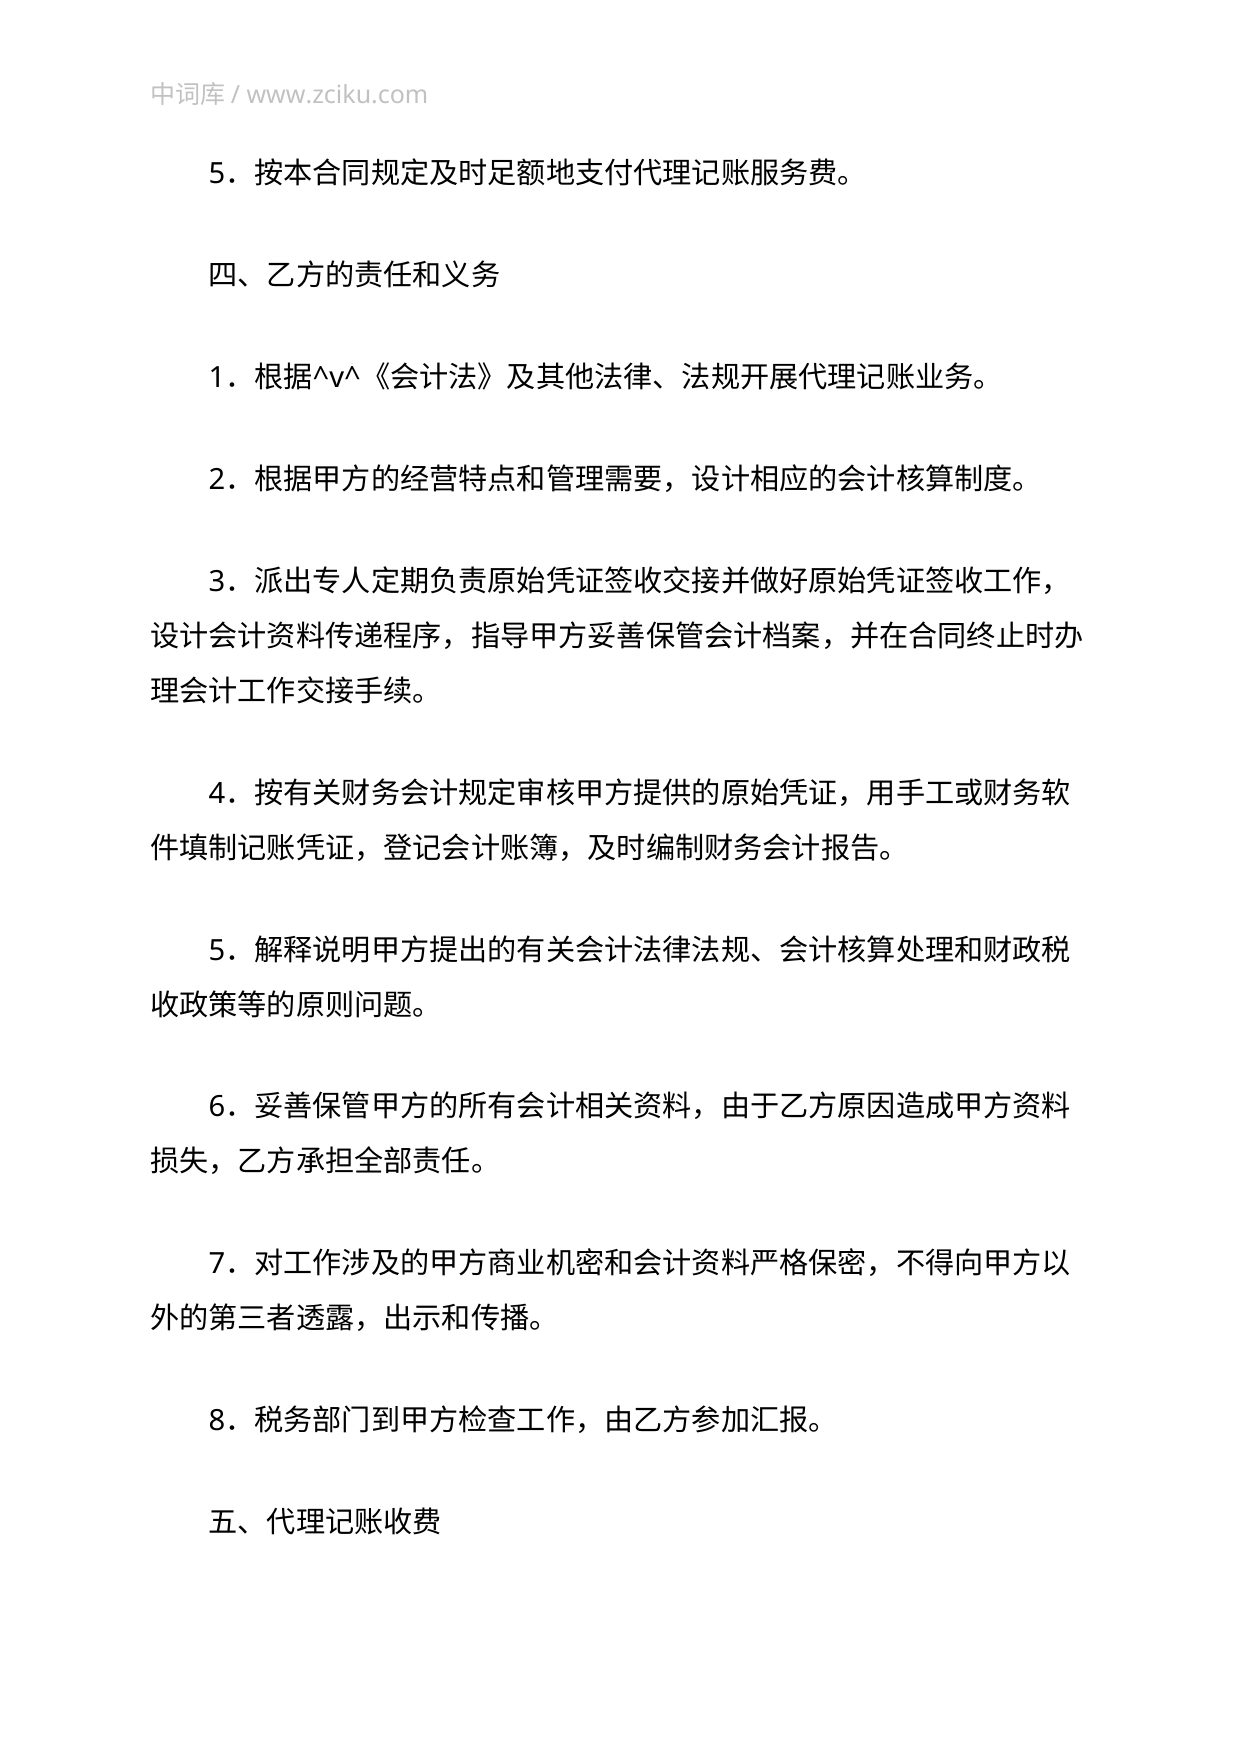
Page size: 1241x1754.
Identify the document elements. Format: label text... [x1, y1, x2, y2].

text 四、乙方的责任和义务 [150, 252, 1090, 294]
text 2．根据甲方的经营特点和管理需要，设计相应的会计核算制度。 [150, 456, 1090, 498]
text 5．解释说明甲方提出的有关会计法律法规、会计核算处理和财政税收政策等的原则问题。 [150, 926, 1090, 1023]
text 8．税务部门到甲方检查工作，由乙方参加汇报。 [150, 1396, 1090, 1439]
text 4．按有关财务会计规定审核甲方提供的原始凭证，用手工或财务软件填制记账凭证，登记会计账簿，及时编制财务会计报告。 [150, 769, 1090, 867]
text 五、代理记账收费 [150, 1498, 1090, 1541]
text 5．按本合同规定及时足额地支付代理记账服务费。 [150, 150, 1090, 192]
text 6．妥善保管甲方的所有会计相关资料，由于乙方原因造成甲方资料损失，乙方承担全部责任。 [150, 1083, 1090, 1180]
text 3．派出专人定期负责原始凭证签收交接并做好原始凭证签收工作，设计会计资料传递程序，指导甲方妥善保管会计档案，并在合同终止时办理会计工作交接手续。 [150, 558, 1090, 710]
text 1．根据^v^《会计法》及其他法律、法规开展代理记账业务。 [150, 354, 1090, 396]
text 7．对工作涉及的甲方商业机密和会计资料严格保密，不得向甲方以外的第三者透露，出示和传播。 [150, 1240, 1090, 1337]
